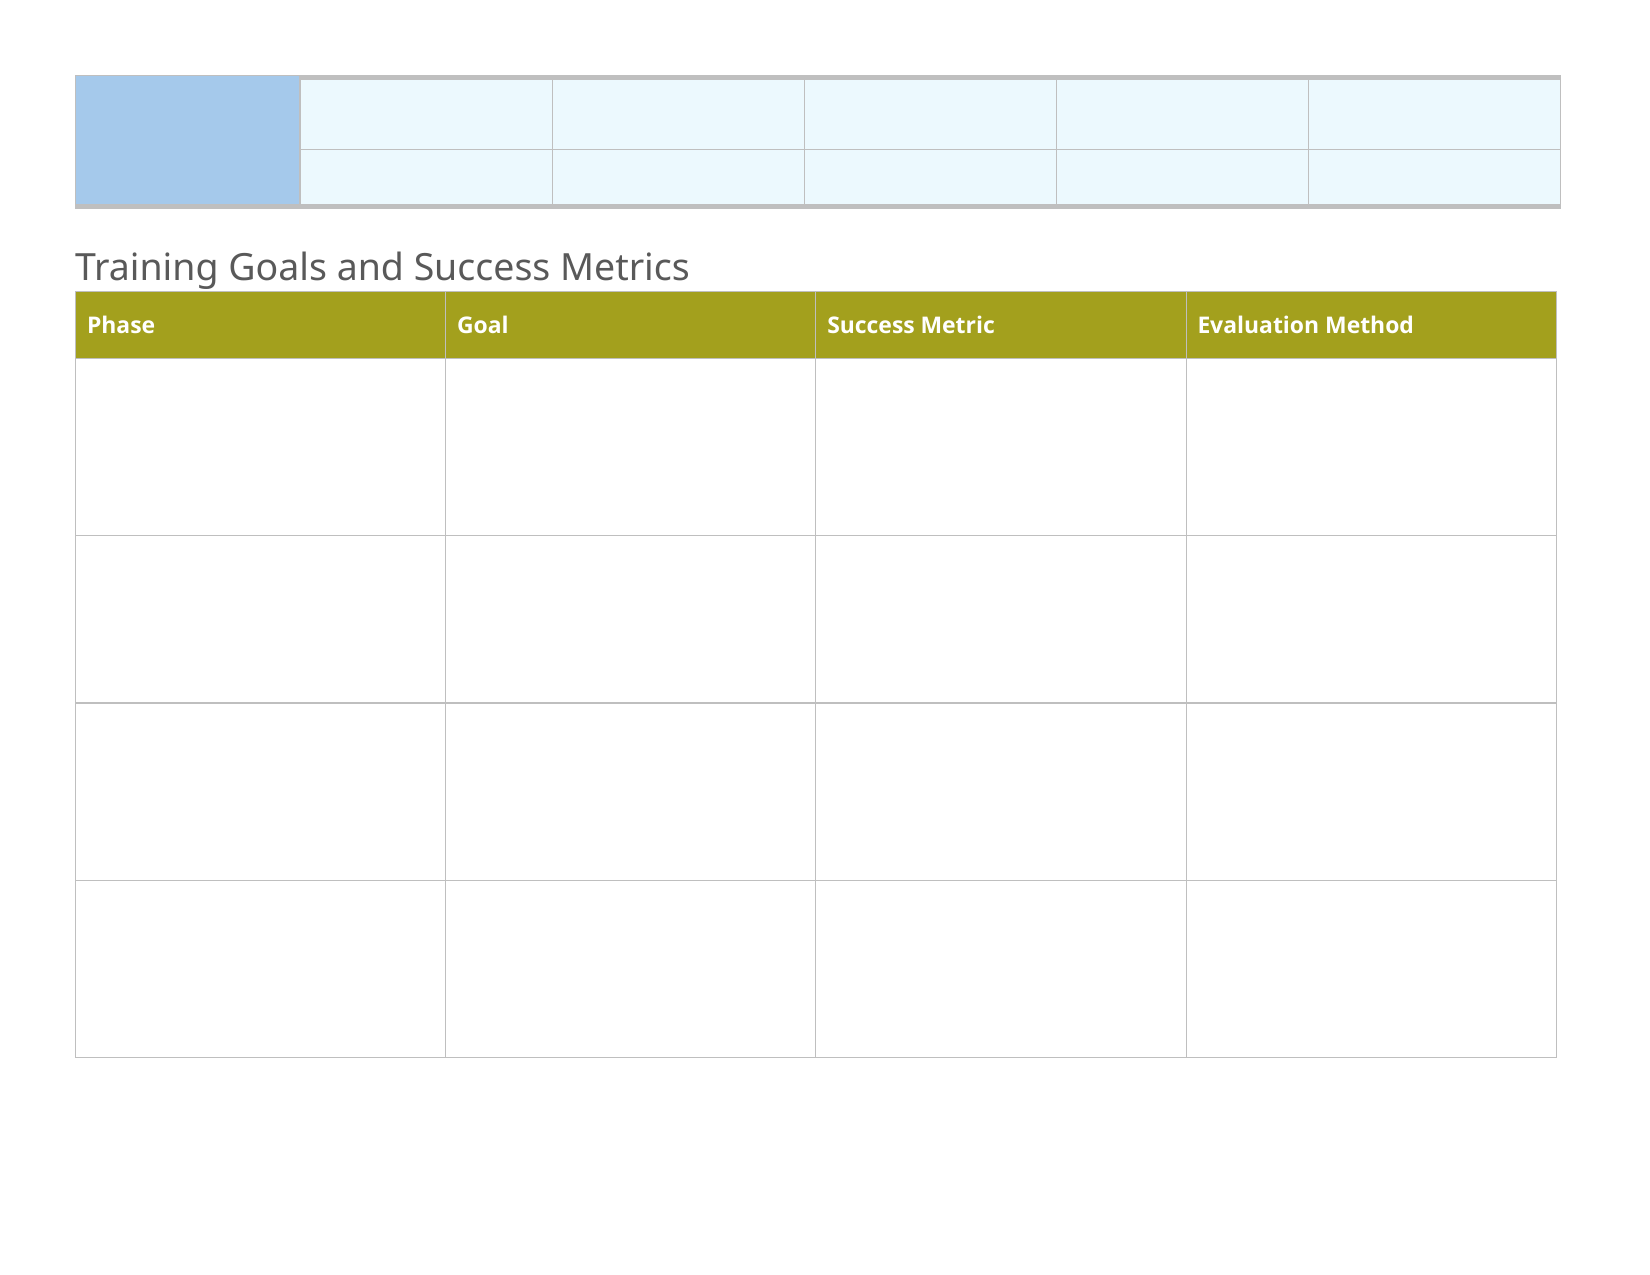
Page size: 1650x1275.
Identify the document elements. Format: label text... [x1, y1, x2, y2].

table_cell [446, 359, 815, 535]
table_cell [553, 150, 804, 204]
table_cell [301, 80, 552, 149]
table_cell [1057, 150, 1308, 204]
table_cell [1309, 80, 1560, 149]
table_cell [816, 359, 1186, 535]
table_cell [76, 536, 445, 702]
table_cell [1187, 704, 1556, 879]
table_cell [301, 150, 552, 204]
table_cell [816, 536, 1186, 702]
table_header Goal [446, 292, 815, 358]
table_cell [76, 881, 445, 1057]
table_cell [1187, 359, 1556, 535]
table_header Evaluation Method [1187, 292, 1556, 358]
table_cell [805, 150, 1056, 204]
table_cell [76, 76, 299, 204]
table_cell [446, 704, 815, 879]
table_cell [1187, 536, 1556, 702]
table_cell [816, 704, 1186, 879]
table_cell [446, 881, 815, 1057]
table_cell [76, 359, 445, 535]
table_cell [816, 881, 1186, 1057]
table_cell [446, 536, 815, 702]
table_header Success Metric [816, 292, 1186, 358]
table_cell [553, 80, 804, 149]
table_cell [1187, 881, 1556, 1057]
table_cell [1057, 80, 1308, 149]
table_cell [1309, 150, 1560, 204]
text Training Goals and Success Metrics [75, 240, 1575, 291]
table_header Phase [76, 292, 445, 358]
table_cell [76, 704, 445, 879]
table_cell [805, 80, 1056, 149]
